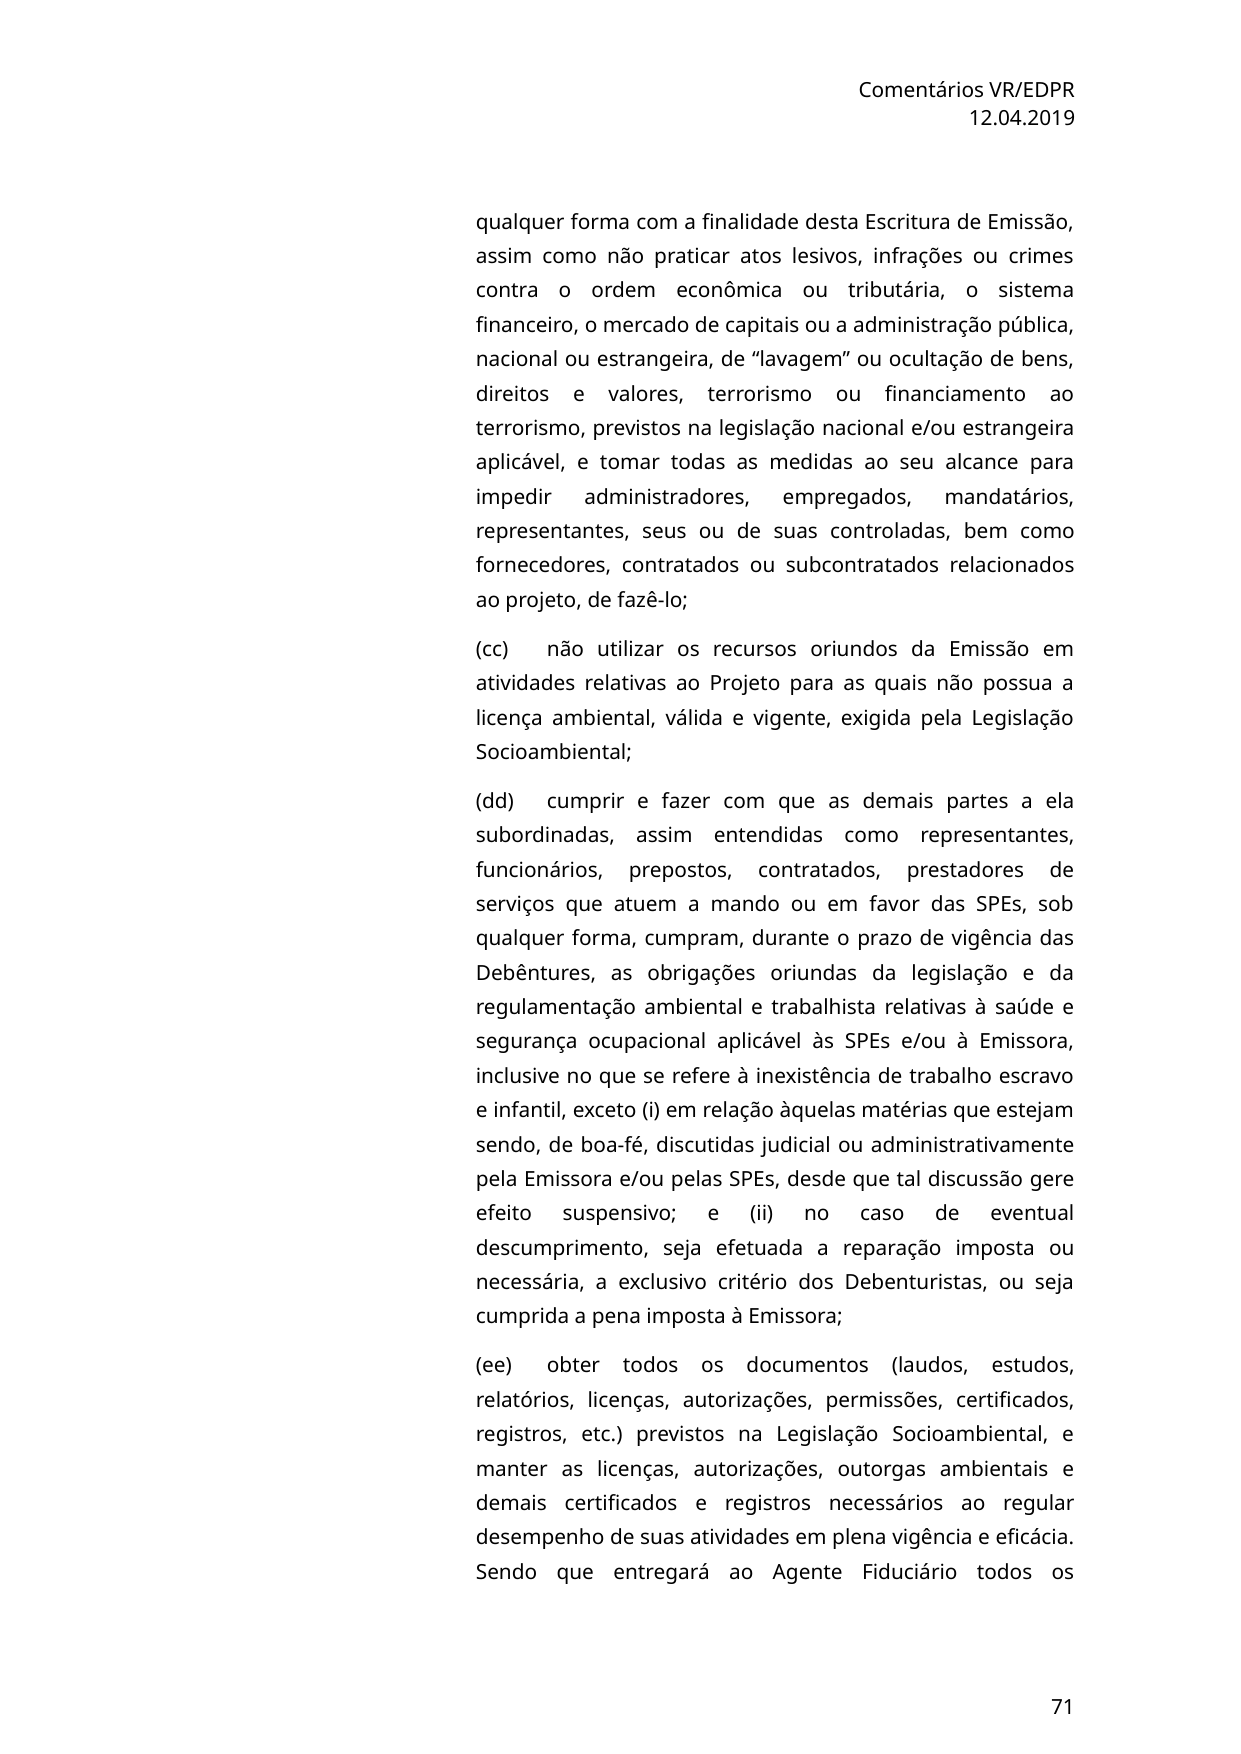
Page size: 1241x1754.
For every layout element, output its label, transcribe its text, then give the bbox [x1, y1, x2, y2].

text não utilizar os recursos oriundos da Emissão em atividades relativas ao Projeto para as quais não possua a licença ambiental, válida e vigente, exigida pela Legislação Socioambiental; [476, 634, 1075, 765]
text cumprir e fazer com que as demais partes a ela subordinadas, assim entendidas como representantes, funcionários, prepostos, contratados, prestadores de serviços que atuem a mando ou em favor das SPEs, sob qualquer forma, cumpram, durante o prazo de vigência das Debêntures, as obrigações oriundas da legislação e da regulamentação ambiental e trabalhista relativas à saúde e segurança ocupacional aplicável às SPEs e/ou à Emissora, inclusive no que se refere à inexistência de trabalho escravo e infantil, exceto (i) em relação àquelas matérias que estejam sendo, de boa-fé, discutidas judicial ou administrativamente pela Emissora e/ou pelas SPEs, desde que tal discussão gere efeito suspensivo; e (ii) no caso de eventual descumprimento, seja efetuada a reparação imposta ou necessária, a exclusivo critério dos Debenturistas, ou seja cumprida a pena imposta à Emissora; [476, 786, 1075, 1330]
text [476, 1351, 1075, 1585]
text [476, 207, 1075, 613]
